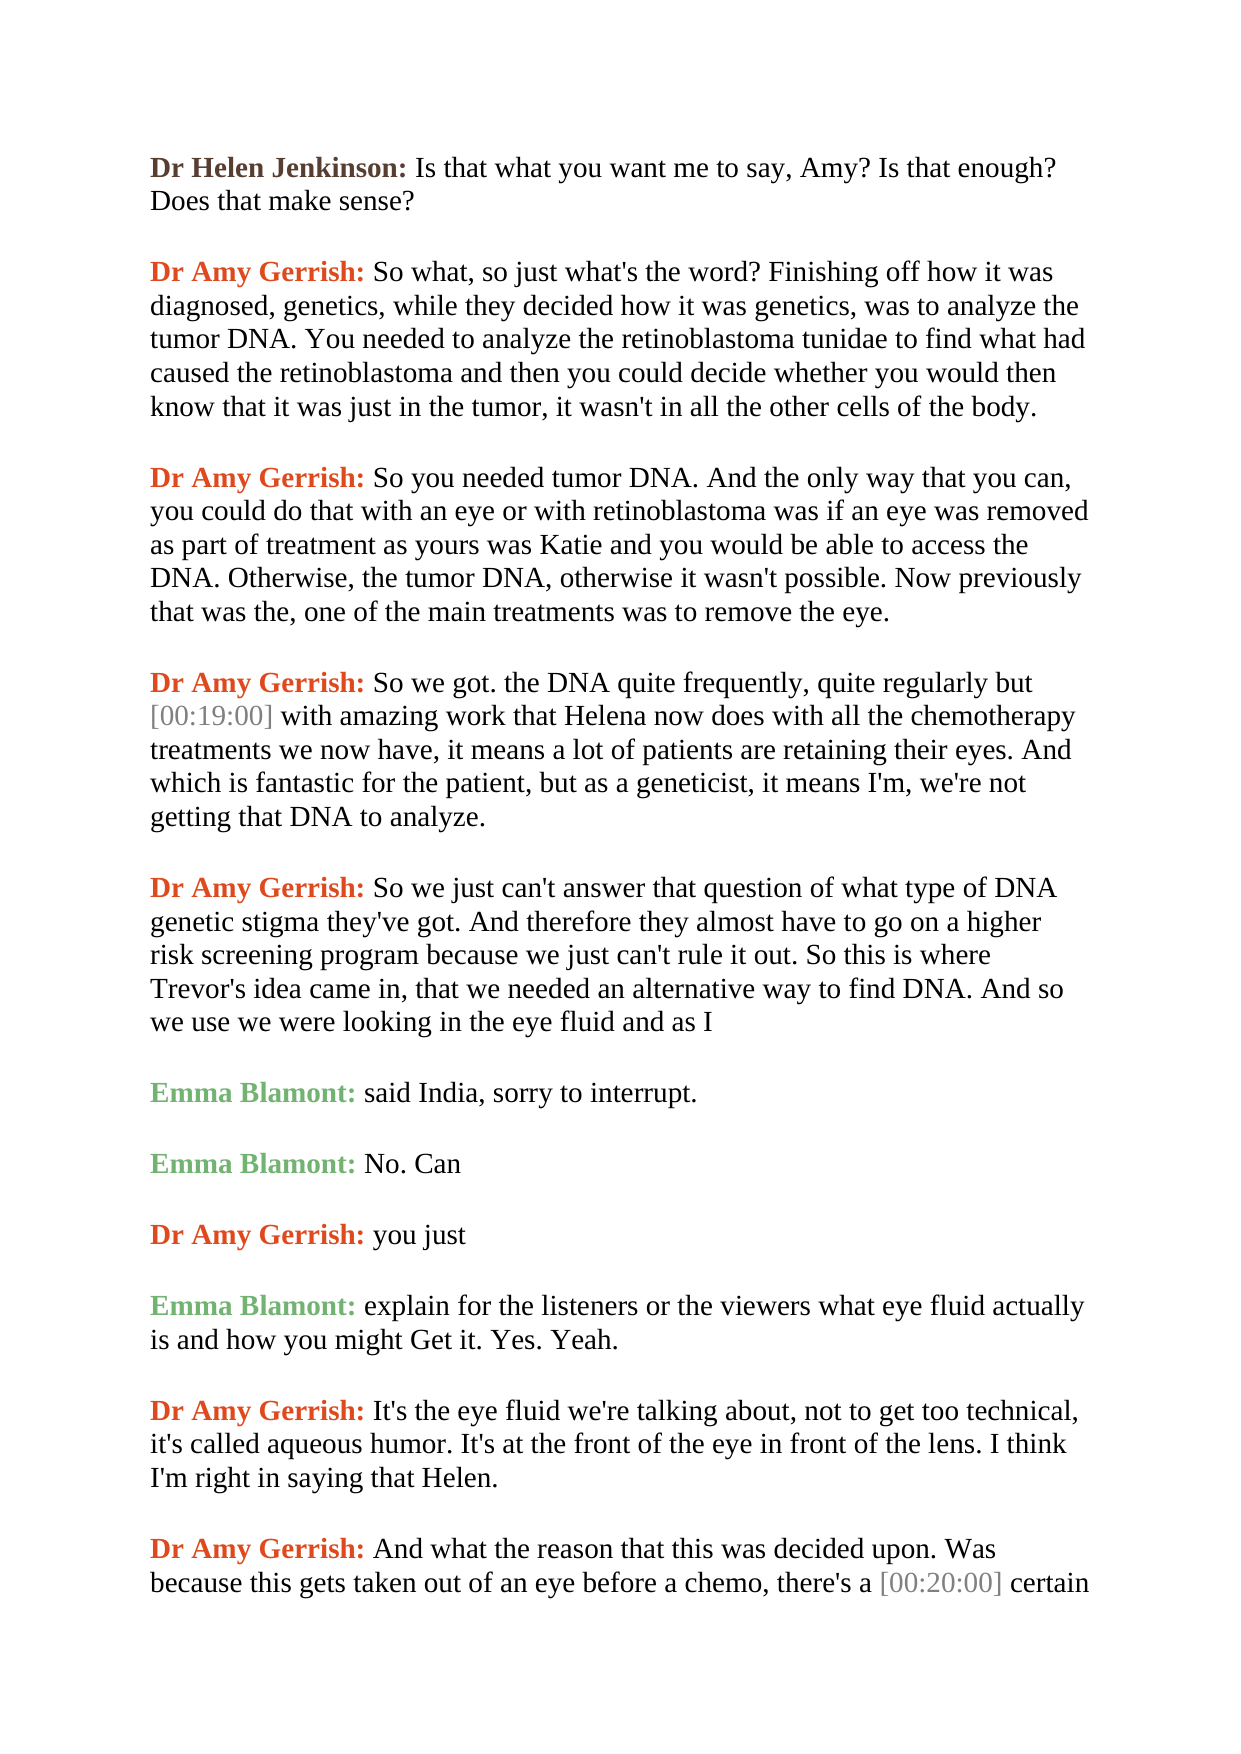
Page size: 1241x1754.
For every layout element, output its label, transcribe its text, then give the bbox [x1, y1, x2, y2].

text Emma Blamont: explain for the listeners or the viewers what eye fluid actually is and how you might Get it. Yes. Yeah. [150, 1288, 1090, 1356]
text Dr Amy Gerrish: you just [150, 1217, 1090, 1251]
text Dr Amy Gerrish: So we just can't answer that question of what type of DNA genetic stigma they've got. And therefore they almost have to go on a higher risk screening program because we just can't rule it out. So this is where Trevor's idea came in, that we needed an alternative way to find DNA. And so we use we were looking in the eye fluid and as I [150, 870, 1090, 1038]
text Emma Blamont: said India, sorry to interrupt. [150, 1075, 1090, 1109]
text Dr Amy Gerrish: So you needed tumor DNA. And the only way that you can, you could do that with an eye or with retinoblastoma was if an eye was removed as part of treatment as yours was Katie and you would be able to access the DNA. Otherwise, the tumor DNA, otherwise it wasn't possible. Now previously that was the, one of the main treatments was to remove the eye. [150, 460, 1090, 627]
text Emma Blamont: No. Can [150, 1146, 1090, 1180]
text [150, 1531, 1090, 1598]
text Dr Amy Gerrish: It's the eye fluid we're talking about, not to get too technical, it's called aqueous humor. It's at the front of the eye in front of the lens. I think I'm right in saying that Helen. [150, 1393, 1090, 1494]
text Dr Amy Gerrish: So we got. the DNA quite frequently, quite regularly but [00:19:00] with amazing work that Helena now does with all the chemotherapy treatments we now have, it means a lot of patients are retaining their eyes. And which is fantastic for the patient, but as a geneticist, it means I'm, we're not getting that DNA to analyze. [150, 665, 1090, 833]
text Dr Helen Jenkinson: Is that what you want me to say, Amy? Is that enough? Does that make sense? [150, 150, 1090, 217]
text Dr Amy Gerrish: So what, so just what's the word? Finishing off how it was diagnosed, genetics, while they decided how it was genetics, was to analyze the tumor DNA. You needed to analyze the retinoblastoma tunidae to find what had caused the retinoblastoma and then you could decide whether you would then know that it was just in the tumor, it wasn't in all the other cells of the body. [150, 254, 1090, 422]
